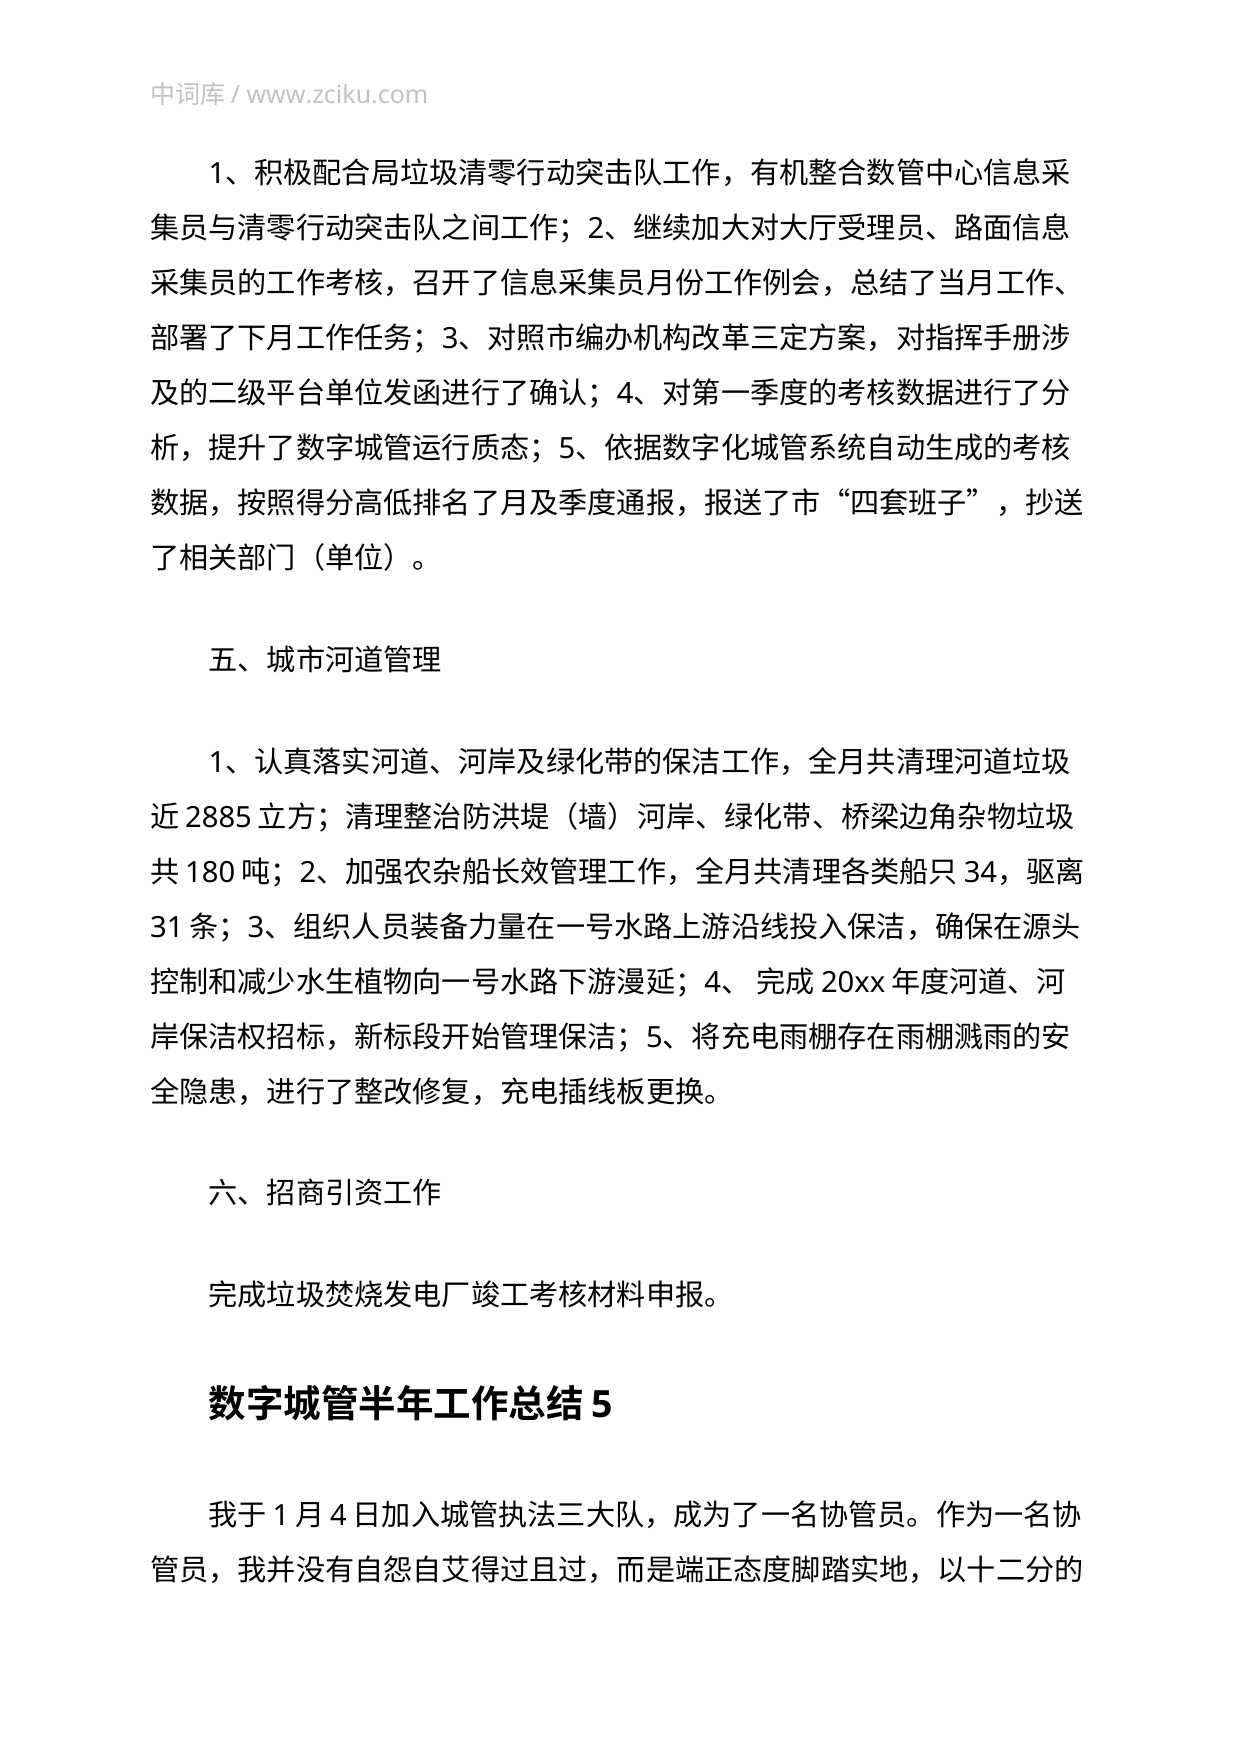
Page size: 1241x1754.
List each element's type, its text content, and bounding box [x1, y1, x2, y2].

text 1、积极配合局垃圾清零行动突击队工作，有机整合数管中心信息采集员与清零行动突击队之间工作；2、继续加大对大厅受理员、路面信息采集员的工作考核，召开了信息采集员月份工作例会，总结了当月工作、部署了下月工作任务；3、对照市编办机构改革三定方案，对指挥手册涉及的二级平台单位发函进行了确认；4、对第一季度的考核数据进行了分析，提升了数字城管运行质态；5、依据数字化城管系统自动生成的考核数据，按照得分高低排名了月及季度通报，报送了市“四套班子”，抄送了相关部门（单位）。 [150, 150, 1090, 577]
text 五、城市河道管理 [150, 637, 1090, 679]
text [150, 1491, 1090, 1588]
text 1、认真落实河道、河岸及绿化带的保洁工作，全月共清理河道垃圾近2885立方；清理整治防洪堤（墙）河岸、绿化带、桥梁边角杂物垃圾共180吨；2、加强农杂船长效管理工作，全月共清理各类船只34，驱离31条；3、组织人员装备力量在一号水路上游沿线投入保洁，确保在源头控制和减少水生植物向一号水路下游漫延；4、 完成20xx年度河道、河岸保洁权招标，新标段开始管理保洁；5、将充电雨棚存在雨棚溅雨的安全隐患，进行了整改修复，充电插线板更换。 [150, 738, 1090, 1111]
text 六、招商引资工作 [150, 1170, 1090, 1212]
text 数字城管半年工作总结5 [150, 1374, 1090, 1428]
text 完成垃圾焚烧发电厂竣工考核材料申报。 [150, 1272, 1090, 1314]
